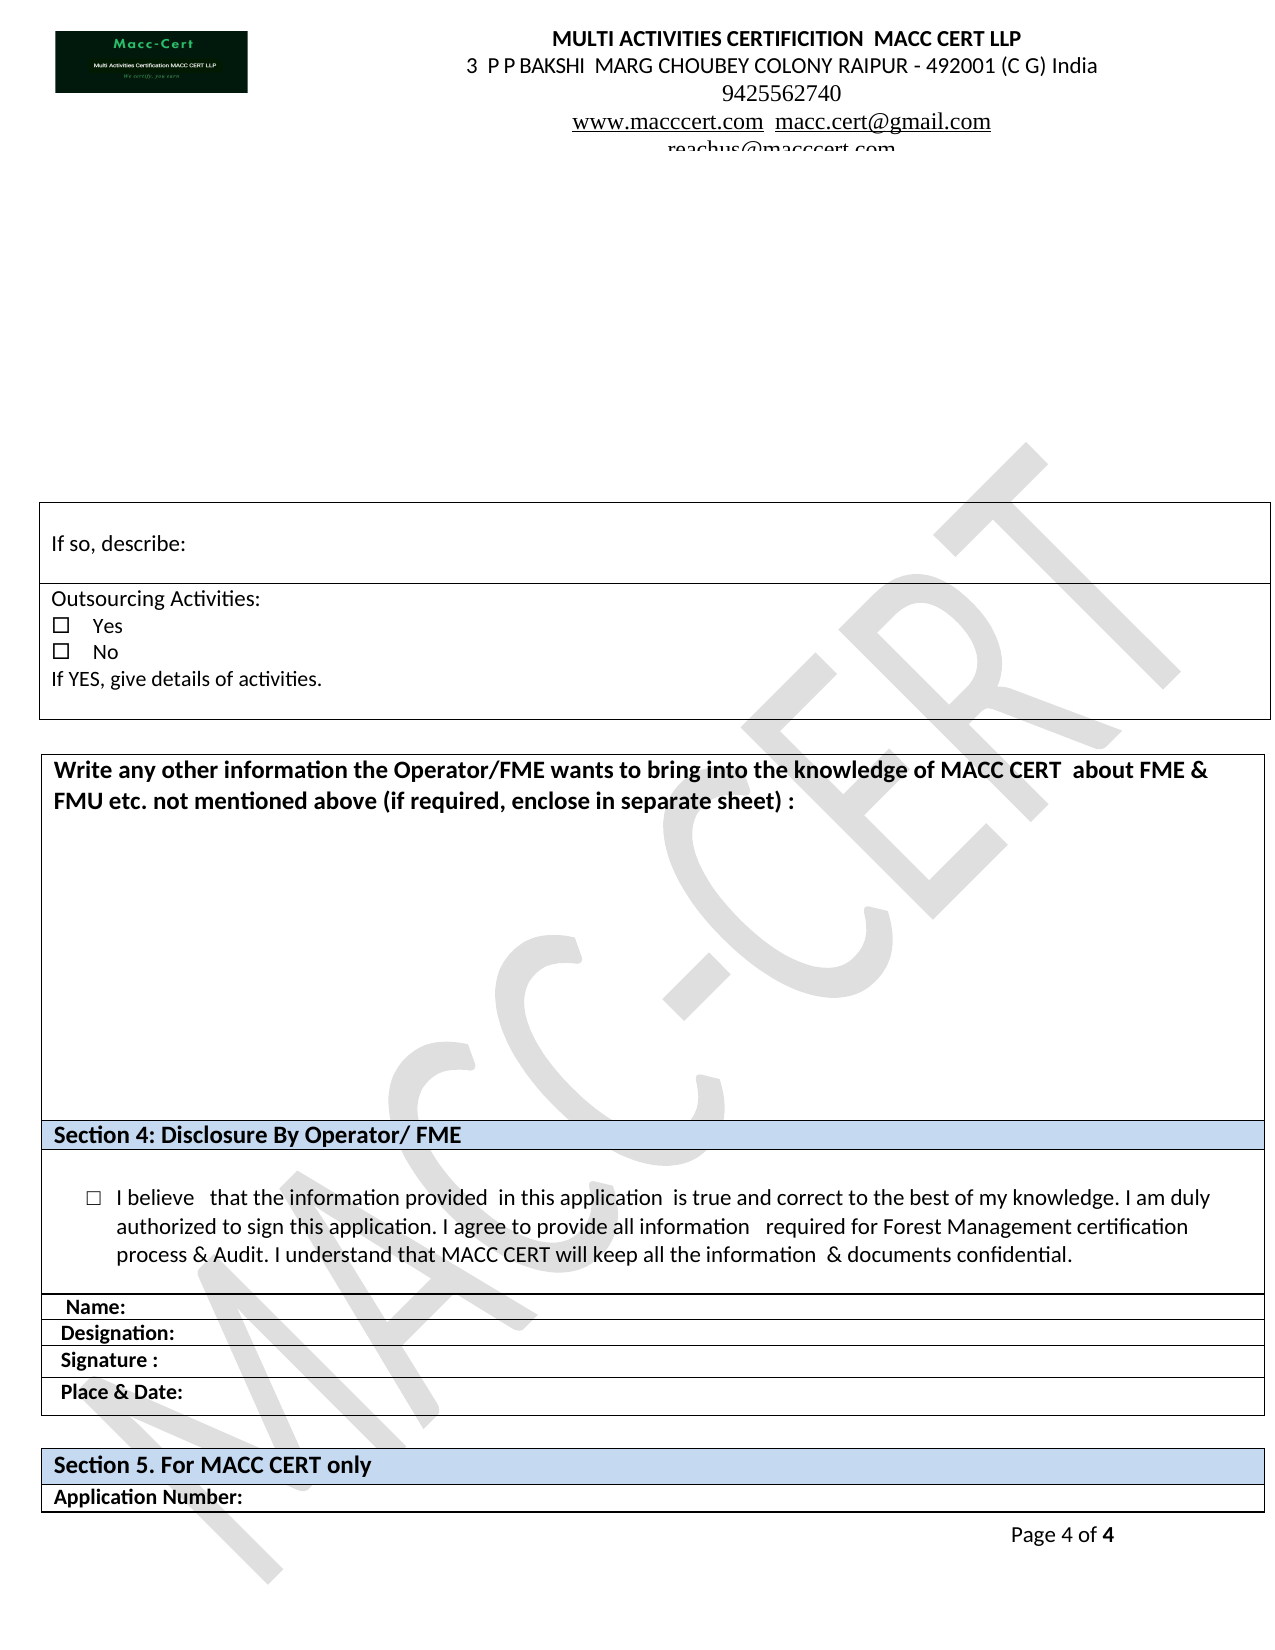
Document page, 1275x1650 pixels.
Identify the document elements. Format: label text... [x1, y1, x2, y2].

table_cell Section 4: Disclosure By Operator/ FME [42, 1121, 1264, 1149]
table_header Section 5. For MACC CERT only [42, 1449, 1264, 1484]
table_cell Signature : [42, 1346, 1264, 1377]
table_cell I believe that the information provided in this application is true and correct to the best of my knowledge. I am duly authorized to sign this application. I agree to provide all information required for Forest Management certification process & Audit. I understand that MACC CERT will keep all the information & documents confidential. [42, 1150, 1264, 1293]
table_cell Place & Date: [42, 1378, 1264, 1414]
table_cell Outsourcing Activities: Yes No If YES, give details of activities. [40, 584, 1270, 718]
table_cell Application Number: [42, 1485, 1264, 1511]
table_cell Name: [42, 1295, 1264, 1319]
table_header Write any other information the Operator/FME wants to bring into the knowledge of MACC CERT about FME & FMU etc. not mentioned above (if required, enclose in separate sheet) : [42, 755, 1264, 1119]
table_cell Are there any known controversial issues of any stake holders in each FMU affected by operator’s Forest Management Certification activities? If so, describe: [40, 503, 1270, 583]
picture [55, 31, 248, 93]
table_cell Designation: [42, 1320, 1264, 1345]
